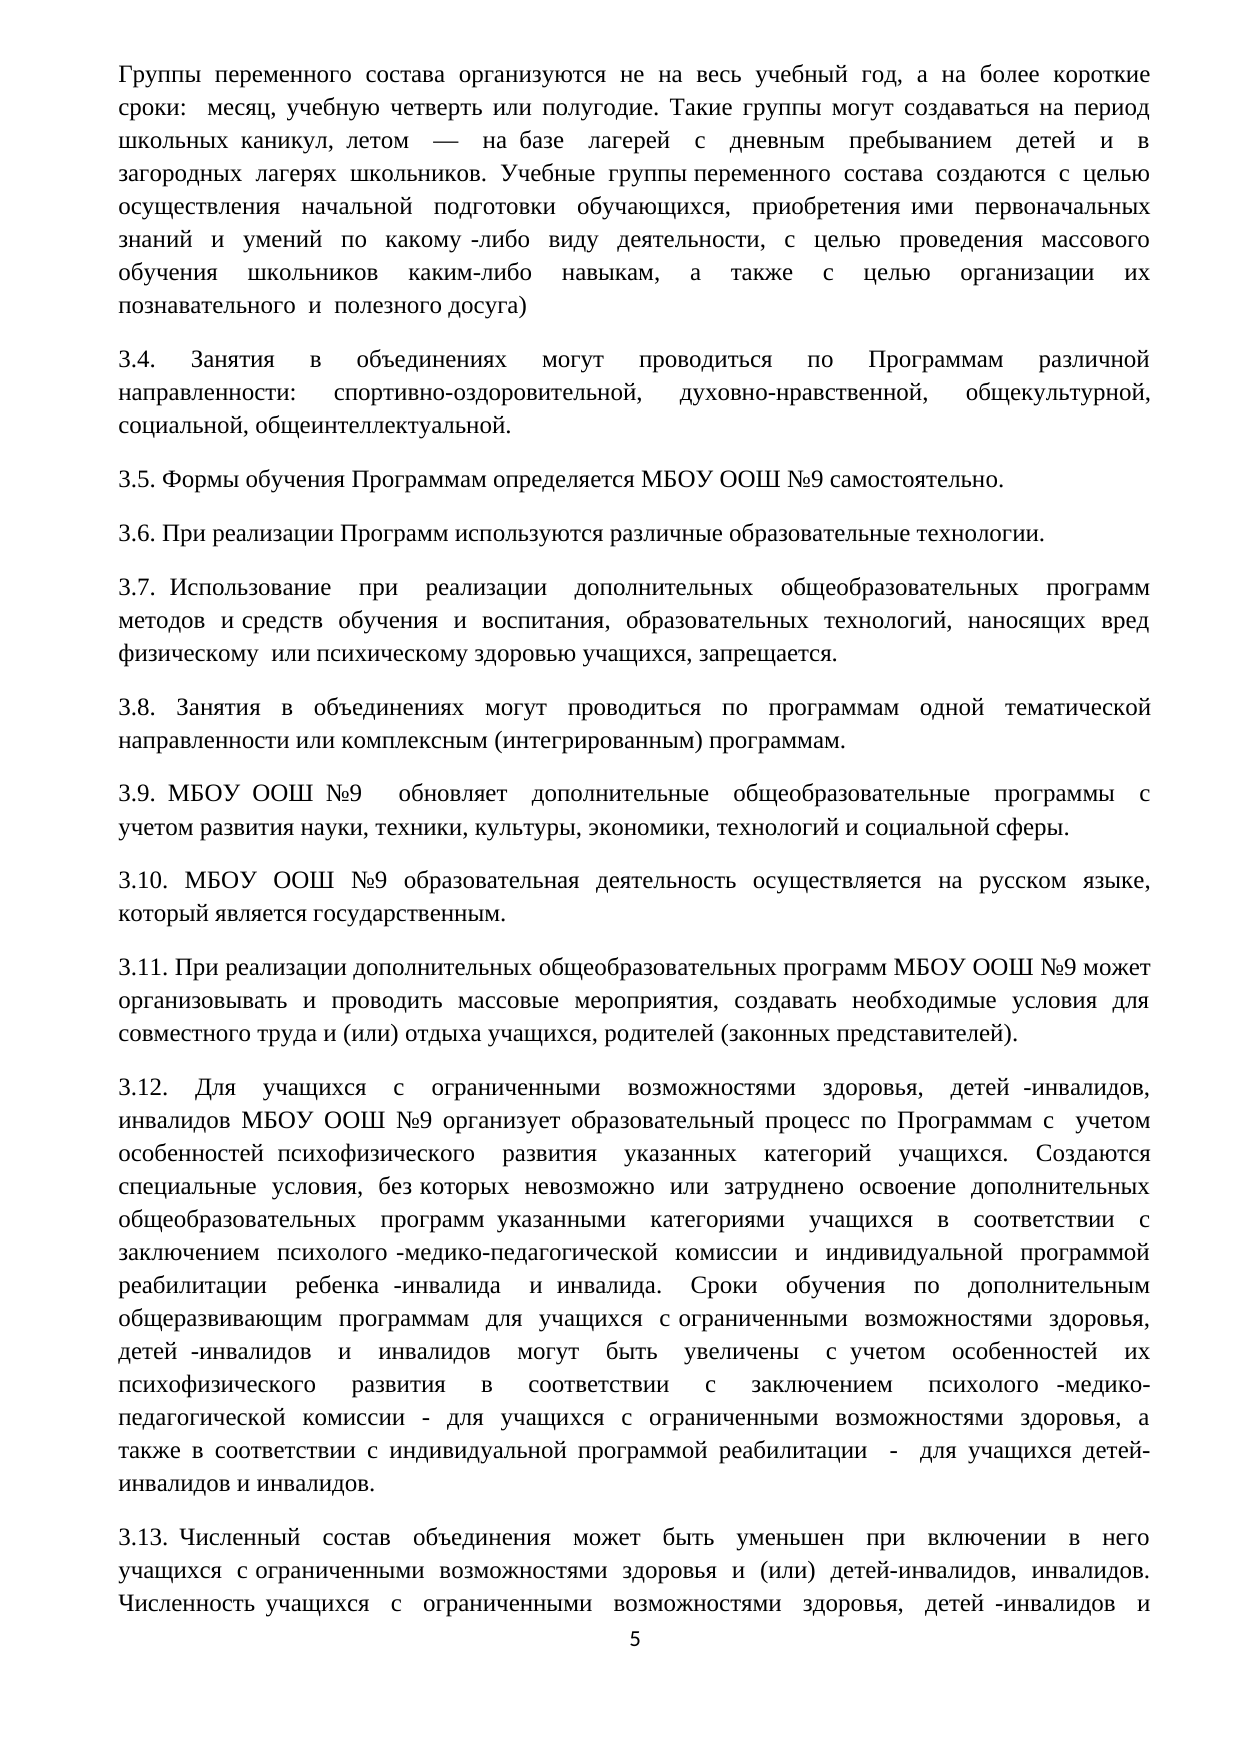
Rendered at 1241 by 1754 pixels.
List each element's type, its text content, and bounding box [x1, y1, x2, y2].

text 3.10. МБОУ ООШ №9 образовательная деятельность осуществляется на русском языке, который является государственным. [118, 865, 1152, 927]
text Группы переменного состава организуются не на весь учебный год, а на более короткие сроки: месяц, учебную четверть или полугодие. Такие группы могут создаваться на период школьных каникул, летом — на базе лагерей с дневным пребыванием детей и в загородных лагерях школьников. Учебные группы переменного состава создаются с целью осуществления начальной подготовки обучающихся, приобретения ими первоначальных знаний и умений по какому -либо виду деятельности, с целью проведения массового обучения школьников каким-либо навыкам, а также с целью организации их познавательного и полезного досуга) [118, 59, 1152, 319]
text 3.8. Занятия в объединениях могут проводиться по программам одной тематической направленности или комплексным (интегрированным) программам. [118, 692, 1152, 753]
text 3.12. Для учащихся с ограниченными возможностями здоровья, детей -инвалидов, инвалидов МБОУ ООШ №9 организует образовательный процесс по Программам с учетом особенностей психофизического развития указанных категорий учащихся. Создаются специальные условия, без которых невозможно или затруднено освоение дополнительных общеобразовательных программ указанными категориями учащихся в соответствии с заключением психолого -медико-педагогической комиссии и индивидуальной программой реабилитации ребенка -инвалида и инвалида. Сроки обучения по дополнительным общеразвивающим программам для учащихся с ограниченными возможностями здоровья, детей -инвалидов и инвалидов могут быть увеличены с учетом особенностей их психофизического развития в соответствии с заключением психолого -медико-педагогической комиссии - для учащихся с ограниченными возможностями здоровья, а также в соответствии с индивидуальной программой реабилитации - для учащихся детей-инвалидов и инвалидов. [118, 1072, 1152, 1497]
text 3.6. При реализации Программ используются различные образовательные технологии. [118, 518, 1152, 547]
text 3.9. МБОУ ООШ №9 обновляет дополнительные общеобразовательные программы с учетом развития науки, техники, культуры, экономики, технологий и социальной сферы. [118, 778, 1152, 840]
text 3.11. При реализации дополнительных общеобразовательных программ МБОУ ООШ №9 может организовывать и проводить массовые мероприятия, создавать необходимые условия для совместного труда и (или) отдыха учащихся, родителей (законных представителей). [118, 952, 1152, 1047]
text 3.7. Использование при реализации дополнительных общеобразовательных программ методов и средств обучения и воспитания, образовательных технологий, наносящих вред физическому или психическому здоровью учащихся, запрещается. [118, 572, 1152, 667]
text 3.5. Формы обучения Программам определяется МБОУ ООШ №9 самостоятельно. [118, 464, 1152, 493]
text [118, 1522, 1152, 1617]
text 3.4. Занятия в объединениях могут проводиться по Программам различной направленности: спортивно-оздоровительной, духовно-нравственной, общекультурной, социальной, общеинтеллектуальной. [118, 344, 1152, 439]
